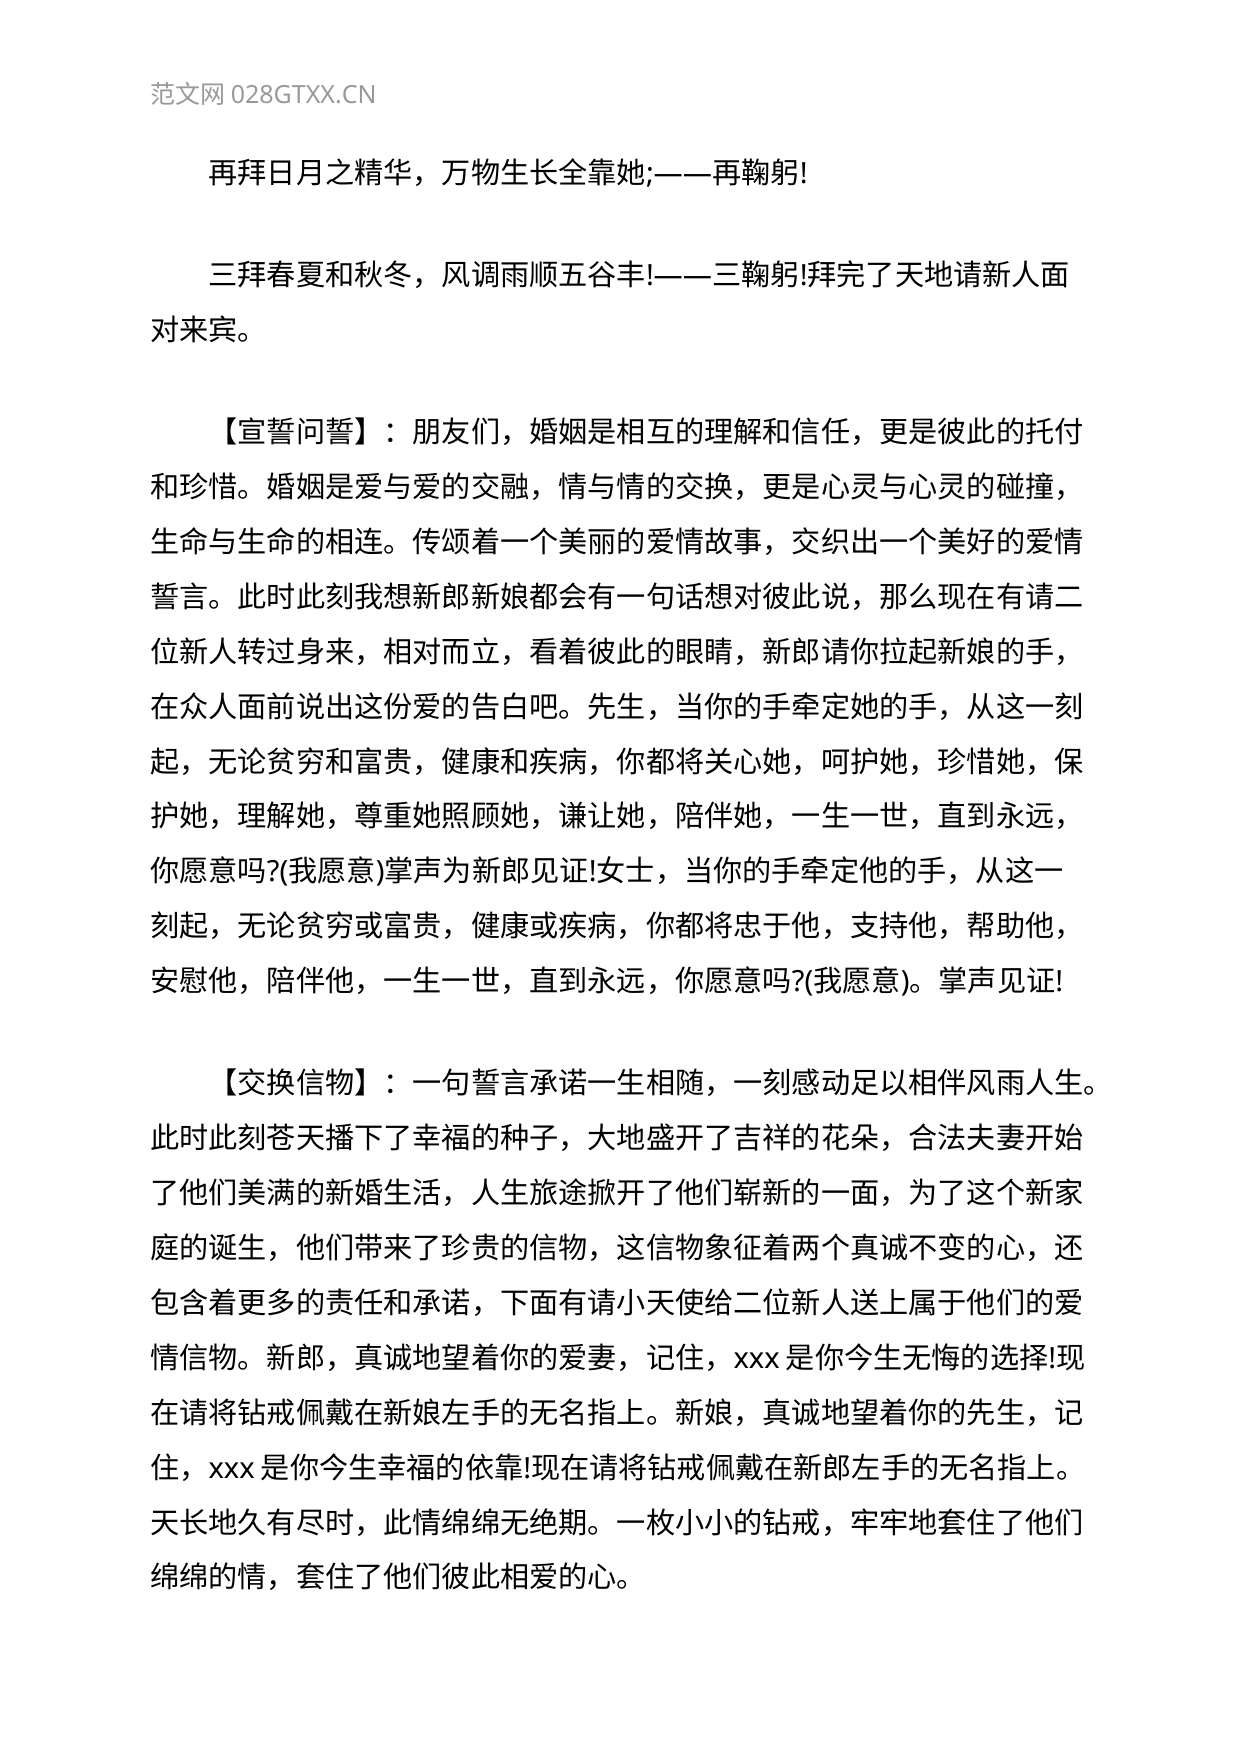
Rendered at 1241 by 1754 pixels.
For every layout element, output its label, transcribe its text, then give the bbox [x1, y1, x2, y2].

text 【交换信物】：一句誓言承诺一生相随，一刻感动足以相伴风雨人生。此时此刻苍天播下了幸福的种子，大地盛开了吉祥的花朵，合法夫妻开始了他们美满的新婚生活，人生旅途掀开了他们崭新的一面，为了这个新家庭的诞生，他们带来了珍贵的信物，这信物象征着两个真诚不变的心，还包含着更多的责任和承诺，下面有请小天使给二位新人送上属于他们的爱情信物。新郎，真诚地望着你的爱妻，记住，xxx是你今生无悔的选择!现在请将钻戒佩戴在新娘左手的无名指上。新娘，真诚地望着你的先生，记住，xxx是你今生幸福的依靠!现在请将钻戒佩戴在新郎左手的无名指上。天长地久有尽时，此情绵绵无绝期。一枚小小的钻戒，牢牢地套住了他们绵绵的情，套住了他们彼此相爱的心。 [150, 1060, 1090, 1596]
text 【宣誓问誓】：朋友们，婚姻是相互的理解和信任，更是彼此的托付和珍惜。婚姻是爱与爱的交融，情与情的交换，更是心灵与心灵的碰撞，生命与生命的相连。传颂着一个美丽的爱情故事，交织出一个美好的爱情誓言。此时此刻我想新郎新娘都会有一句话想对彼此说，那么现在有请二位新人转过身来，相对而立，看着彼此的眼睛，新郎请你拉起新娘的手，在众人面前说出这份爱的告白吧。先生，当你的手牵定她的手，从这一刻起，无论贫穷和富贵，健康和疾病，你都将关心她，呵护她，珍惜她，保护她，理解她，尊重她照顾她，谦让她，陪伴她，一生一世，直到永远，你愿意吗?(我愿意)掌声为新郎见证!女士，当你的手牵定他的手，从这一刻起，无论贫穷或富贵，健康或疾病，你都将忠于他，支持他，帮助他，安慰他，陪伴他，一生一世，直到永远，你愿意吗?(我愿意)。掌声见证! [150, 409, 1090, 1000]
text 三拜春夏和秋冬，风调雨顺五谷丰!——三鞠躬!拜完了天地请新人面对来宾。 [150, 252, 1090, 349]
text 再拜日月之精华，万物生长全靠她;——再鞠躬! [150, 150, 1090, 192]
